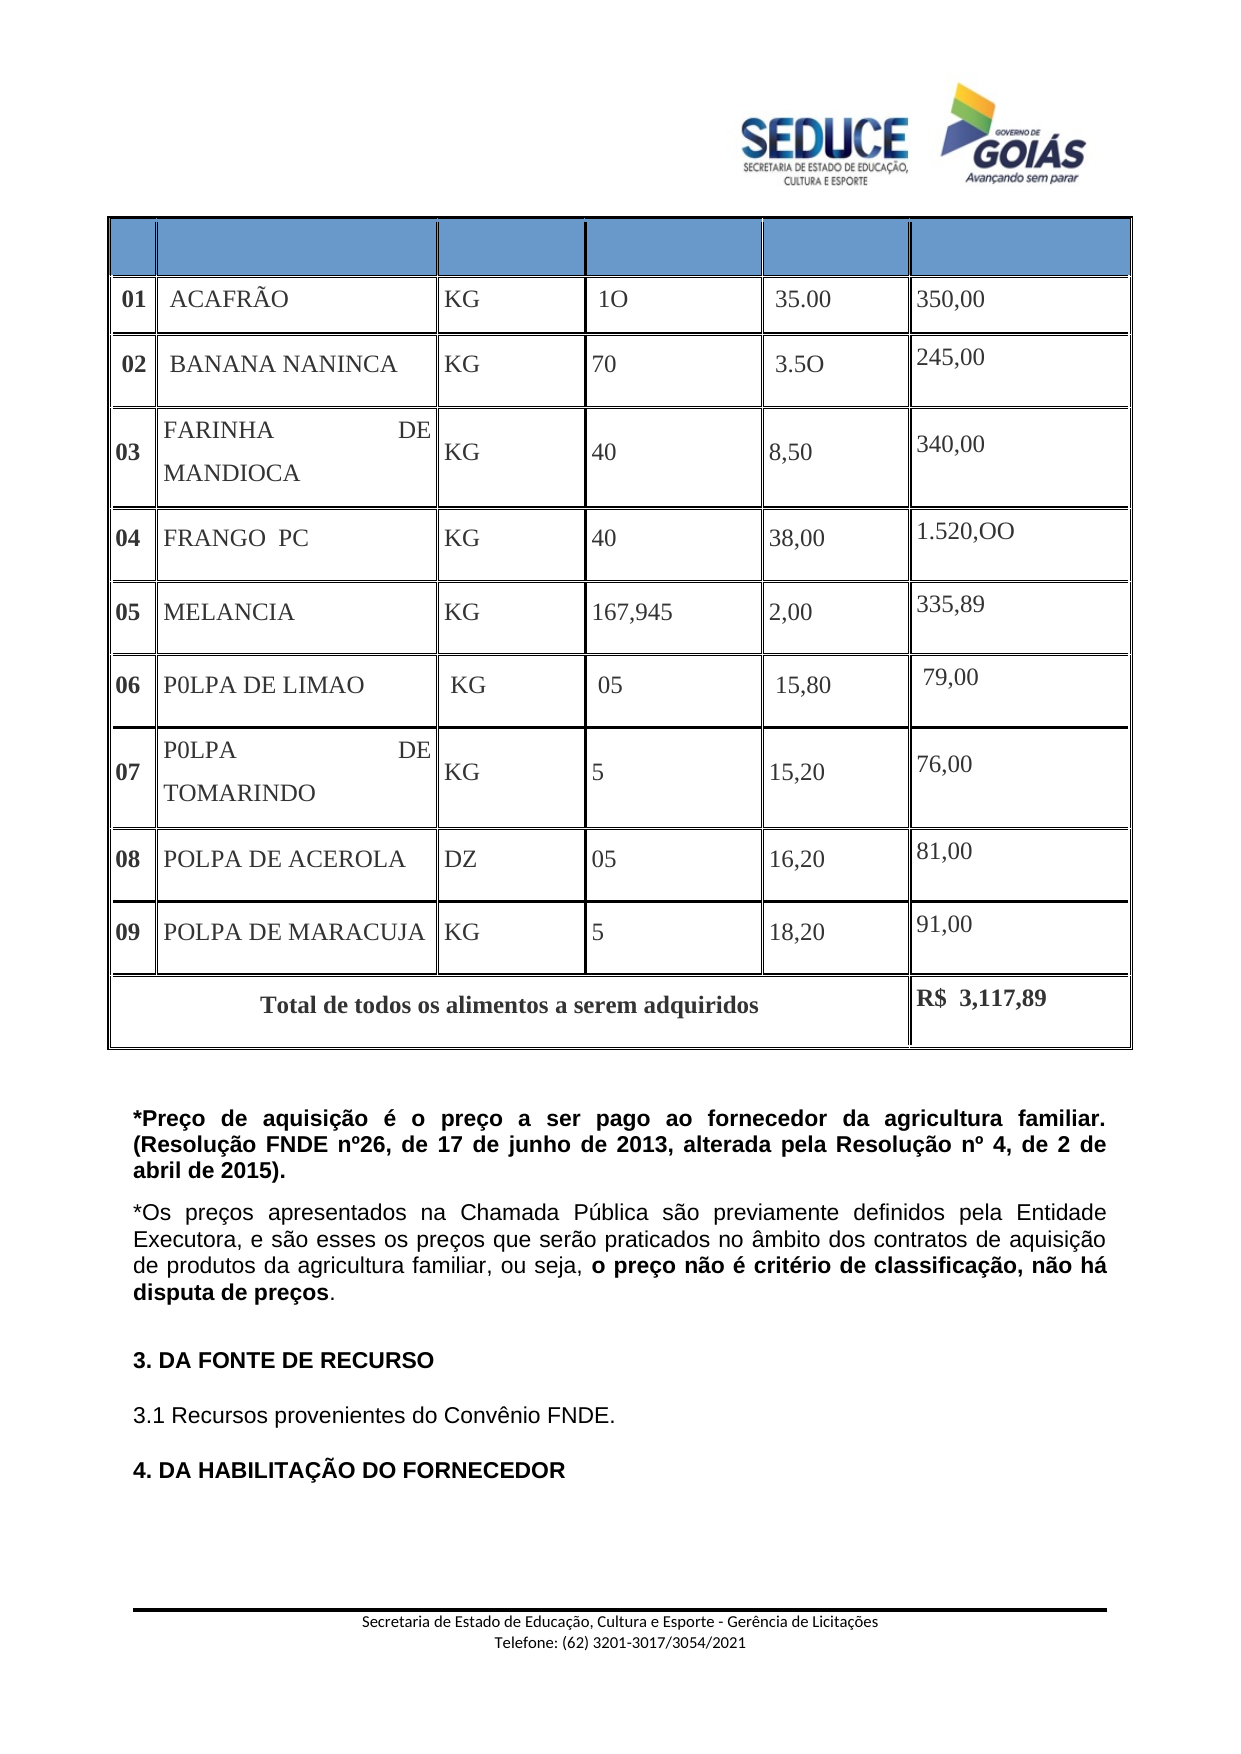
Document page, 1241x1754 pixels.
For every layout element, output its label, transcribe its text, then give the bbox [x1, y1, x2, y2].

table_cell 18,20 [764, 903, 908, 973]
table_cell 3.5O [764, 336, 908, 406]
table_cell 05 [111, 580, 155, 653]
table_cell 167,945 [587, 583, 761, 653]
table_cell 76,00 [912, 726, 1130, 827]
table_cell 350,00 [910, 275, 1131, 332]
table_cell 81,00 [910, 827, 1131, 900]
table_cell 15,20 [764, 729, 908, 827]
table_cell 08 [109, 827, 157, 900]
table_cell R$ 3,117,89 [910, 973, 1130, 1046]
table_cell 15,80 [764, 656, 908, 726]
table_cell Valor Total [910, 219, 1130, 275]
table_cell POLPA DE MARACUJA [158, 903, 436, 973]
text *Preço de aquisição é o preço a ser pago ao fornecedor da agricultura familiar. (Resolução FNDE nº26, de 17 de junho de 2013, alterada pela Resolução nº 4, de 2 de abril de 2015). [133, 1105, 1107, 1184]
table_cell 1O [587, 278, 761, 332]
table_cell 8,50 [764, 409, 908, 506]
table_cell BANANA NANINCA [158, 336, 436, 406]
table_cell 01 [109, 275, 157, 332]
table_cell 16,20 [764, 830, 908, 900]
table_cell 05 [587, 656, 761, 726]
table_cell 03 [109, 406, 157, 506]
table_cell 35.00 [764, 278, 908, 332]
text 3. DA FONTE DE RECURSO [133, 1347, 1107, 1373]
text 3.1 Recursos provenientes do Convênio FNDE. [133, 1402, 1107, 1428]
table_cell MELANCIA [158, 583, 436, 653]
table_cell 40 [587, 510, 761, 579]
table_cell 02 [111, 332, 155, 406]
table_cell DZ [439, 830, 584, 900]
table_cell Médio [763, 218, 910, 275]
table_cell 91,00 [912, 900, 1130, 973]
table_cell 07 [111, 726, 155, 827]
table_cell 79,00 [910, 653, 1131, 726]
table_cell 335,89 [912, 580, 1130, 653]
table_cell FARINHA DE MANDIOCA [158, 409, 436, 506]
table_cell 09 [111, 900, 155, 973]
table_cell 5 [587, 729, 761, 827]
table_cell 2,00 [764, 583, 908, 653]
text *Os preços apresentados na Chamada Pública são previamente definidos pela Entidade Executora, e são esses os preços que serão praticados no âmbito dos contratos de aquisição de produtos da agricultura familiar, ou seja, o preço não é critério de classificação, não há disputa de preços. [133, 1199, 1107, 1305]
table_cell 70 [587, 336, 761, 406]
table_cell 340,00 [910, 406, 1131, 506]
table_cell KG [439, 510, 584, 579]
table_cell ACAFRÃO [158, 278, 436, 332]
table_cell 04 [111, 506, 155, 579]
table_cell POLPA DE ACEROLA [158, 830, 436, 900]
table_cell 245,00 [912, 332, 1130, 406]
table_cell KG [439, 409, 584, 506]
text 4. DA HABILITAÇÃO DO FORNECEDOR [133, 1457, 1107, 1483]
picture [726, 73, 1108, 216]
table_cell FRANGO PC [158, 510, 436, 579]
table_cell KG [439, 903, 584, 973]
table_cell KG [439, 336, 584, 406]
table_cell 05 [587, 830, 761, 900]
table_cell P0LPA DE LIMAO [158, 656, 436, 726]
table_cell 1.520,OO [912, 506, 1130, 579]
table_cell 06 [109, 653, 157, 726]
table_cell 40 [587, 409, 761, 506]
table_cell 5 [587, 903, 761, 973]
table_cell KG [439, 583, 584, 653]
table_cell 38,00 [764, 510, 908, 579]
table_cell KG [439, 656, 584, 726]
table_cell KG [439, 278, 584, 332]
table_cell KG [439, 729, 584, 827]
table_cell P0LPA DE TOMARINDO [158, 729, 436, 827]
table_cell Total de todos os alimentos a serem adquiridos [111, 973, 910, 1046]
